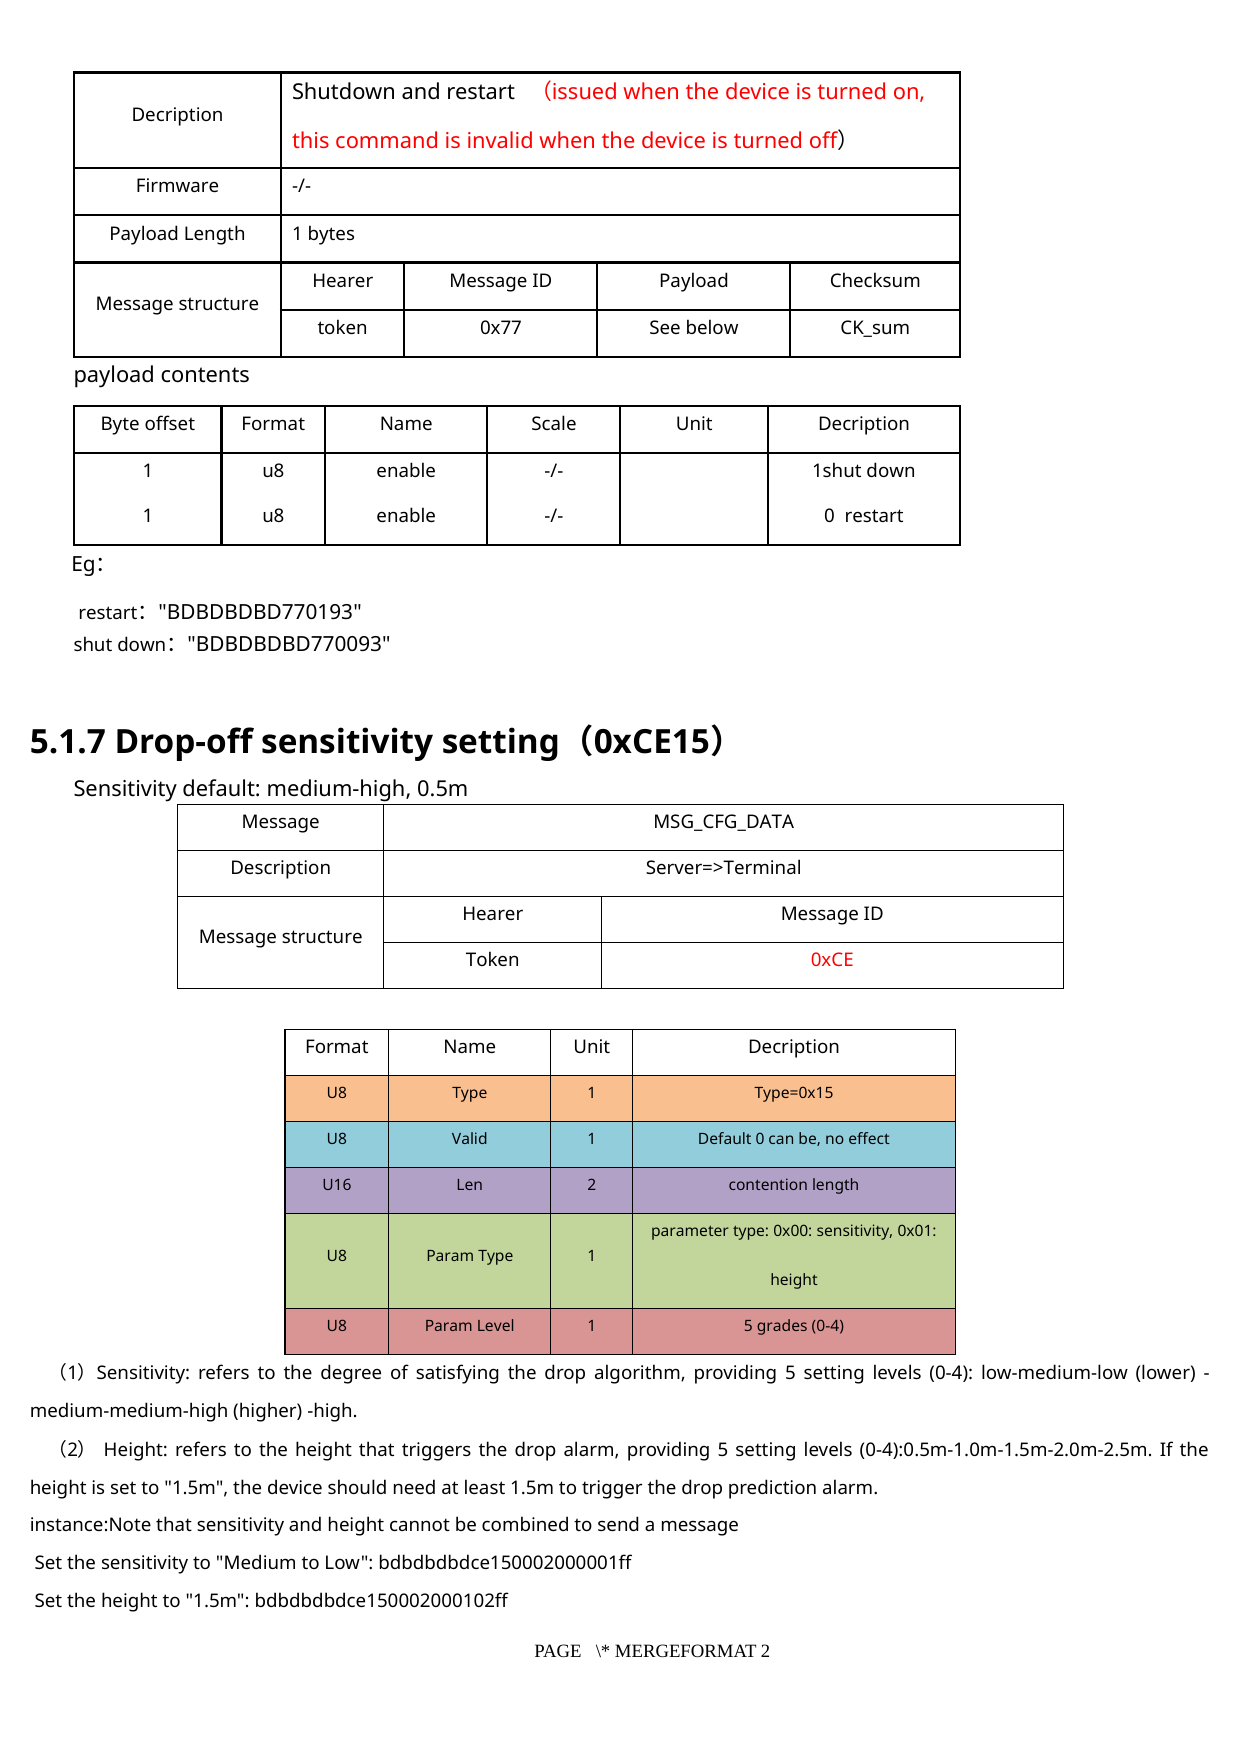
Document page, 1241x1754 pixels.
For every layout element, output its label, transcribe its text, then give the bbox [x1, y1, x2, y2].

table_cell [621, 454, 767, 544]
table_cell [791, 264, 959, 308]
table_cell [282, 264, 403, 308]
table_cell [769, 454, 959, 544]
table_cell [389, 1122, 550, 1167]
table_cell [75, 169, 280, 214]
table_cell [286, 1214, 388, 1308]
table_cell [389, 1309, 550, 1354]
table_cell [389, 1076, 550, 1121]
list Set the height to "1.5m": bdbdbdbdce150002000102ff [29, 1583, 1211, 1616]
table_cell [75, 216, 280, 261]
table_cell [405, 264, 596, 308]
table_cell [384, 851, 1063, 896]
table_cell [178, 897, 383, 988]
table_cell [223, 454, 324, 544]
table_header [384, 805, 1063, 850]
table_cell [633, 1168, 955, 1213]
text payload contents [29, 358, 1211, 390]
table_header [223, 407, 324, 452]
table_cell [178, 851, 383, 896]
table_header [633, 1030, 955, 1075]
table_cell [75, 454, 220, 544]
list Height: refers to the height that triggers the drop alarm, providing 5 setting levels (0-4):0.5m-1.0m-1.5m-2.0m-2.5m. If the height is set to "1.5m", the device should need at least 1.5m to trigger the drop prediction alarm. [29, 1432, 1211, 1503]
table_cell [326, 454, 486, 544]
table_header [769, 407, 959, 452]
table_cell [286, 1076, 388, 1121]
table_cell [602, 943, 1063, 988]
list Sensitivity: refers to the degree of satisfying the drop algorithm, providing 5 setting levels (0-4): low-medium-low (lower) -medium-medium-high (higher) -high. [29, 1355, 1211, 1427]
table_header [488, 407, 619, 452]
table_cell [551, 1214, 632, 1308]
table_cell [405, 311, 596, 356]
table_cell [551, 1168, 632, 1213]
text shut down："BDBDBDBD770093" [29, 626, 1211, 659]
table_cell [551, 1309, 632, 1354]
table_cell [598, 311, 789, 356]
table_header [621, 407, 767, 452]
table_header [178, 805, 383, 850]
list Set the sensitivity to "Medium to Low": bdbdbdbdce150002000001ff [29, 1546, 1211, 1578]
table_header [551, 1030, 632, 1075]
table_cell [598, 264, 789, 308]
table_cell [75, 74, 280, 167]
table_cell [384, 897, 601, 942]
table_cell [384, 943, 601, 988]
text Eg： [29, 546, 1211, 579]
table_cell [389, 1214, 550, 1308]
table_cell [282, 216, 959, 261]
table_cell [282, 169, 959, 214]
text 5.1.7 Drop-off sensitivity setting（0xCE15） [29, 706, 1211, 771]
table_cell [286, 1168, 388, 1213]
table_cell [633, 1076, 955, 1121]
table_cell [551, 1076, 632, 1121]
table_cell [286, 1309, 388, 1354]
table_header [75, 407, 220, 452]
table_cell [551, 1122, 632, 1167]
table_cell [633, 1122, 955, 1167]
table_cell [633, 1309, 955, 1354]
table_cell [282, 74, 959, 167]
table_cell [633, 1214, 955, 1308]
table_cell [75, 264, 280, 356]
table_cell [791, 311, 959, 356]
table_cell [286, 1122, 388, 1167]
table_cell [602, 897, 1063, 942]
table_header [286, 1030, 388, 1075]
list instance:Note that sensitivity and height cannot be combined to send a message [29, 1508, 1211, 1541]
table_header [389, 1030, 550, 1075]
text Sensitivity default: medium-high, 0.5m [29, 771, 1211, 804]
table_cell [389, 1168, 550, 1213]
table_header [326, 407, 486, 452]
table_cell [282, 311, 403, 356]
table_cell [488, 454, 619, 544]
text restart："BDBDBDBD770193" [29, 594, 1211, 626]
